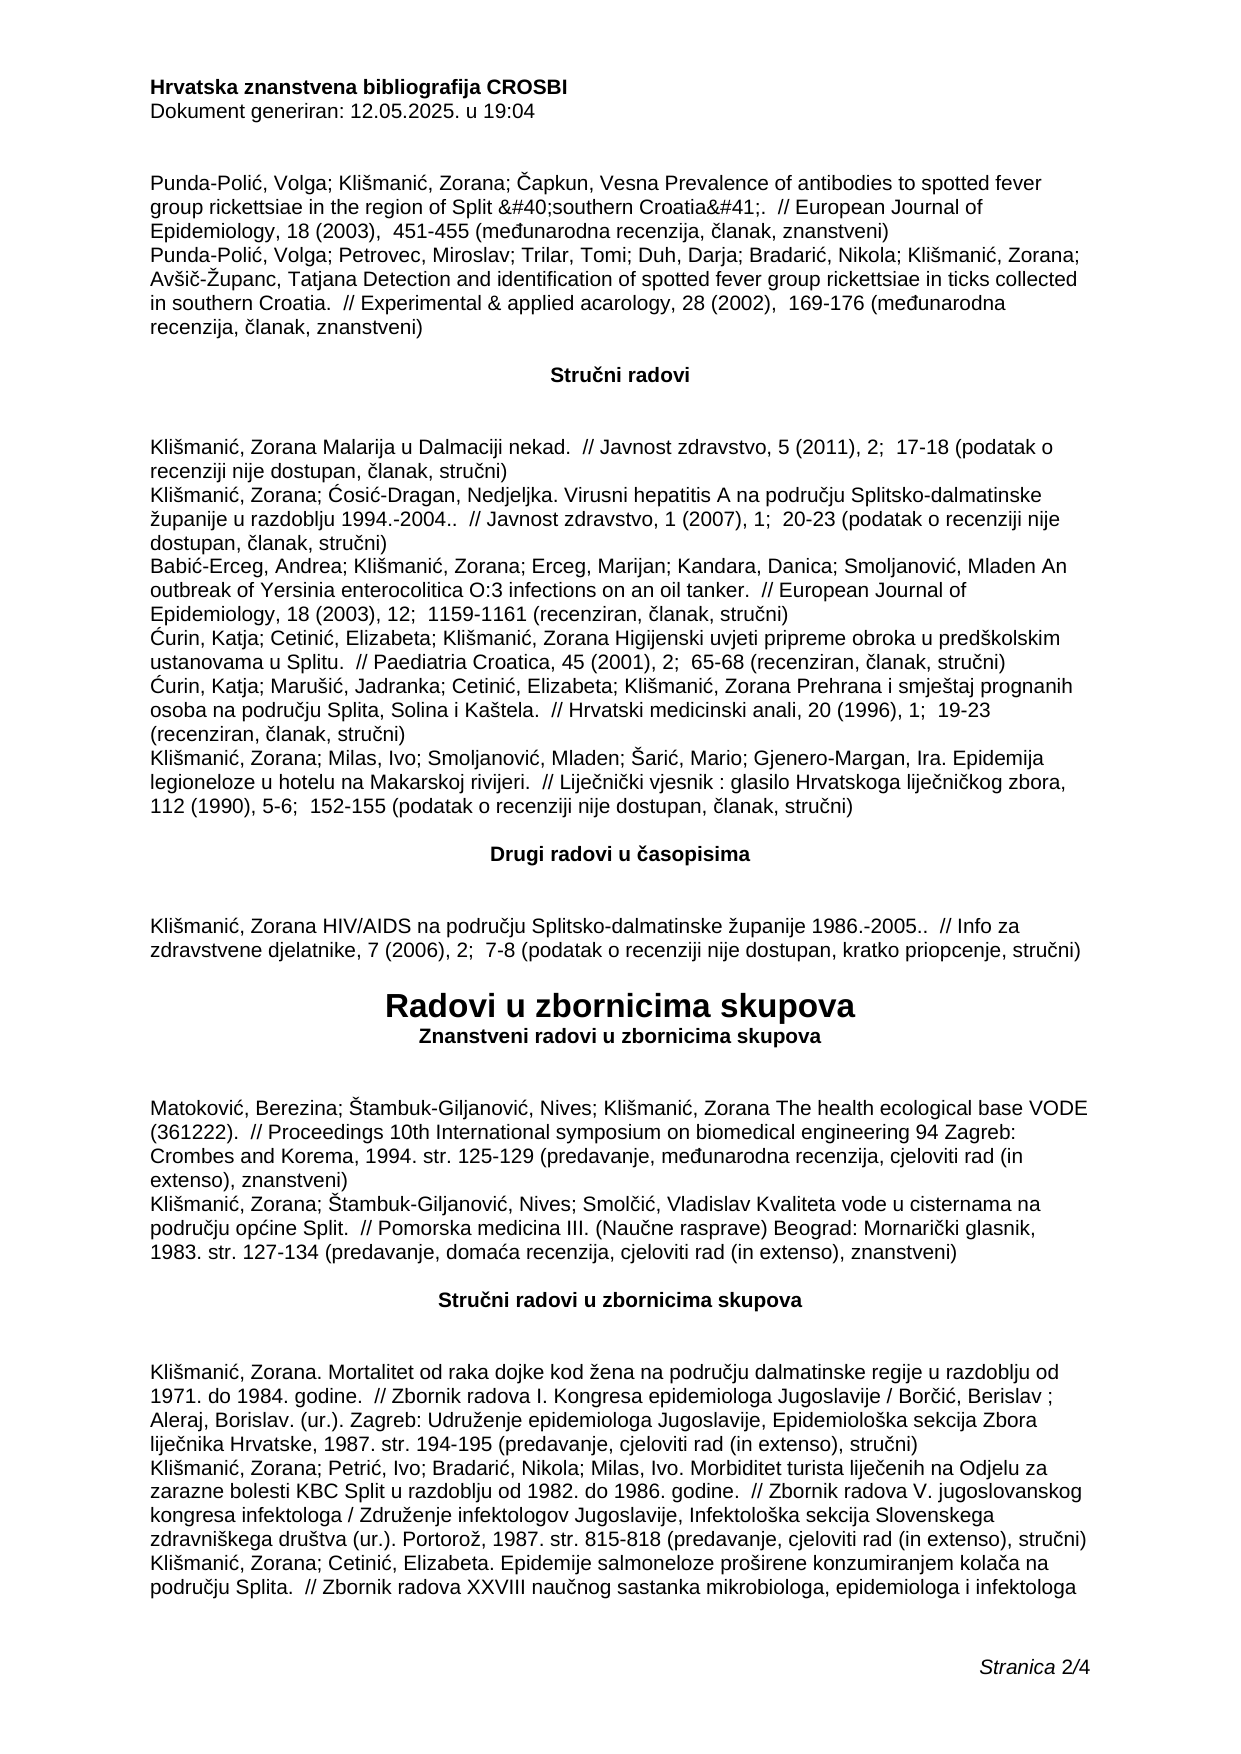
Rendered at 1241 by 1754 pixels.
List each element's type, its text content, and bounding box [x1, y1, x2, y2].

text Klišmanić, Zorana; Ćosić-Dragan, Nedjeljka. [150, 482, 1090, 554]
subtitle Stručni radovi [150, 363, 1090, 387]
text Punda-Polić, Volga; Petrovec, Miroslav; Trilar, Tomi; Duh, Darja; Bradarić, Nikola; Klišmanić, Zorana; Avšič-Županc, Tatjana [150, 243, 1090, 339]
text Klišmanić, Zorana. [150, 1359, 1090, 1455]
subtitle Znanstveni radovi u zbornicima skupova [150, 1024, 1090, 1048]
subtitle Radovi u zbornicima skupova [150, 986, 1090, 1024]
text Matoković, Berezina; Štambuk-Giljanović, Nives; Klišmanić, Zorana [150, 1096, 1090, 1192]
text Ćurin, Katja; Cetinić, Elizabeta; Klišmanić, Zorana [150, 626, 1090, 674]
text Klišmanić, Zorana; Štambuk-Giljanović, Nives; Smolčić, Vladislav [150, 1192, 1090, 1264]
text Babić-Erceg, Andrea; Klišmanić, Zorana; Erceg, Marijan; Kandara, Danica; Smoljanović, Mladen [150, 554, 1090, 626]
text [150, 1551, 1090, 1599]
subtitle Stručni radovi u zbornicima skupova [150, 1288, 1090, 1312]
subtitle Drugi radovi u časopisima [150, 842, 1090, 866]
text Klišmanić, Zorana; Petrić, Ivo; Bradarić, Nikola; Milas, Ivo. [150, 1455, 1090, 1551]
text Ćurin, Katja; Marušić, Jadranka; Cetinić, Elizabeta; Klišmanić, Zorana [150, 674, 1090, 746]
text Klišmanić, Zorana; Milas, Ivo; Smoljanović, Mladen; Šarić, Mario; Gjenero-Margan, Ira. [150, 746, 1090, 818]
text Klišmanić, Zorana [150, 914, 1090, 962]
text Punda-Polić, Volga; Klišmanić, Zorana; Čapkun, Vesna [150, 171, 1090, 243]
text Klišmanić, Zorana [150, 434, 1090, 482]
